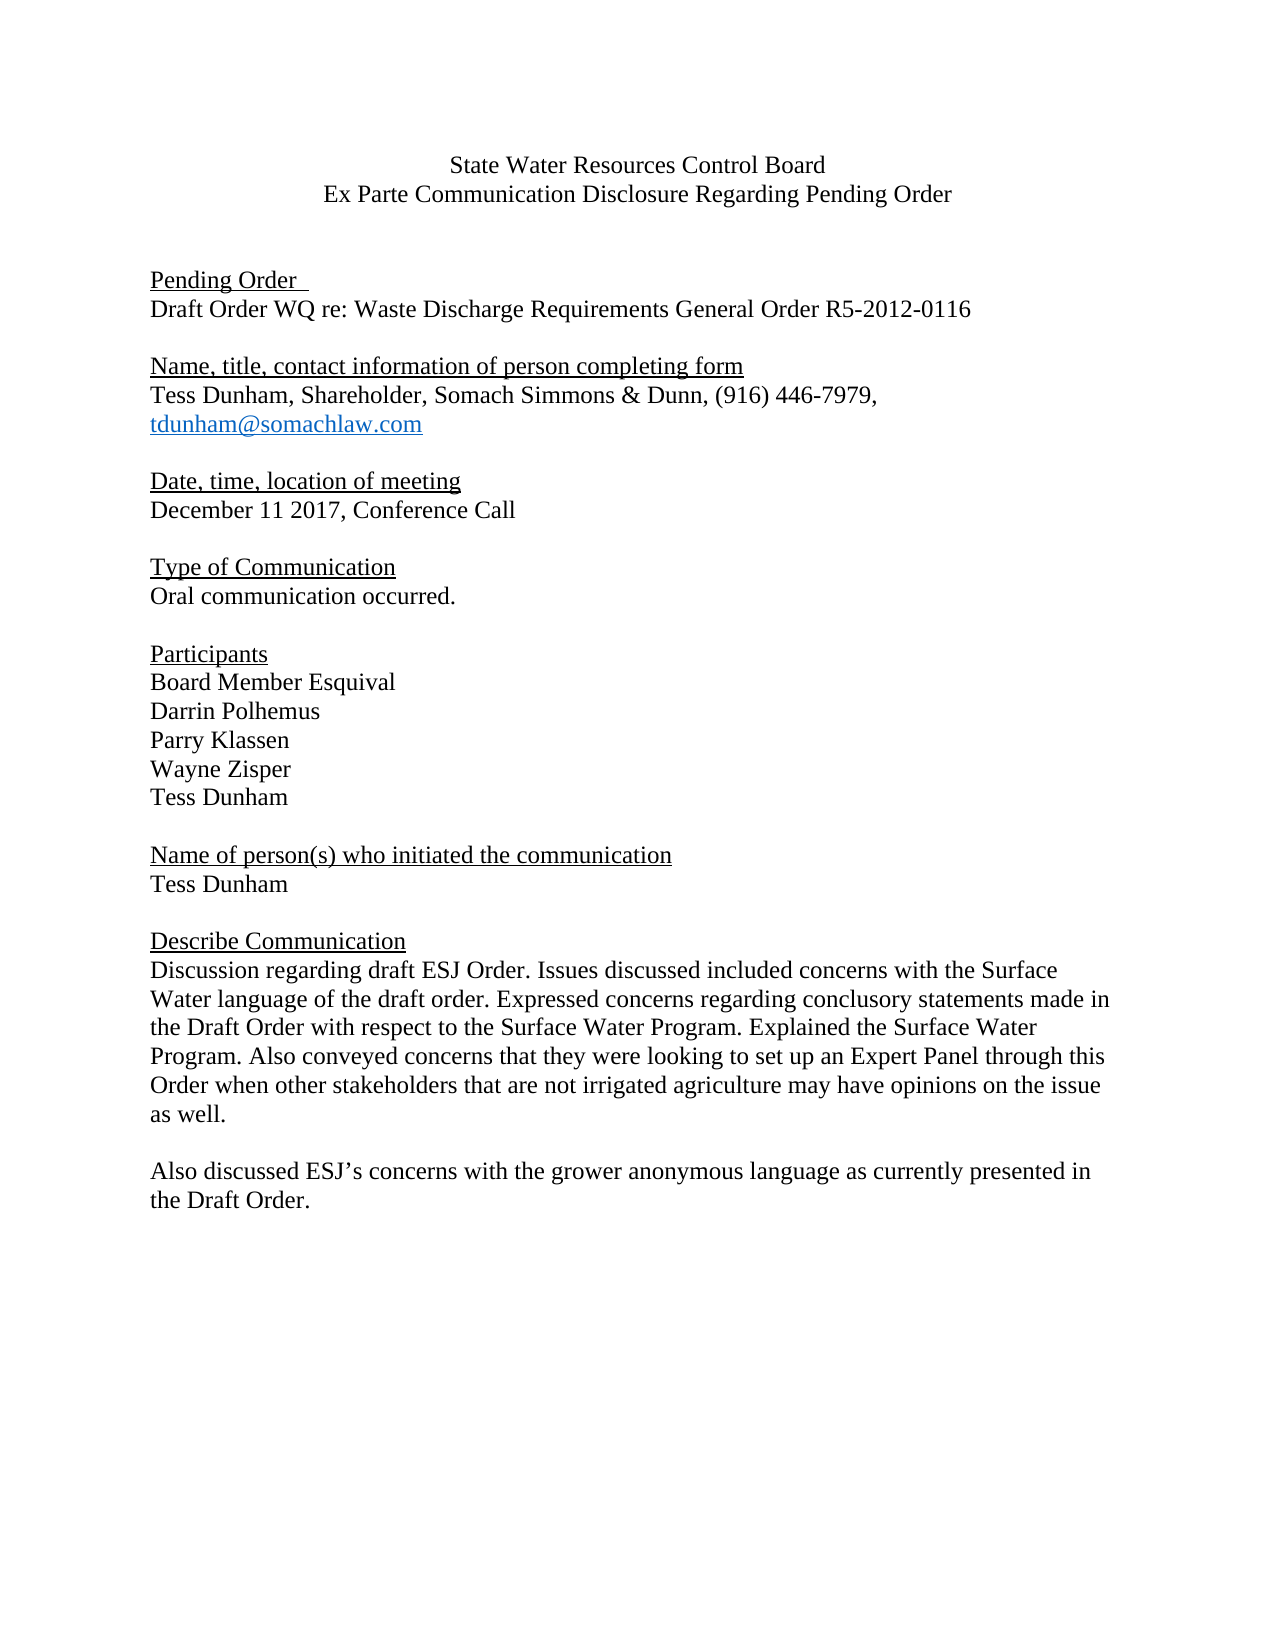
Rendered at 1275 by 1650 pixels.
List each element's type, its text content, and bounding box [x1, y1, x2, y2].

text Tess Dunham [150, 869, 1125, 897]
text Darrin Polhemus [150, 696, 1125, 725]
text Type of Communication [150, 552, 1125, 581]
text Tess Dunham [150, 782, 1125, 811]
text Oral communication occurred. [150, 581, 1125, 610]
text Describe Communication [150, 926, 1125, 955]
text Discussion regarding draft ESJ Order. Issues discussed included concerns with the Surface Water language of the draft order. Expressed concerns regarding conclusory statements made in the Draft Order with respect to the Surface Water Program. Explained the Surface Water Program. Also conveyed concerns that they were looking to set up an Expert Panel through this Order when other stakeholders that are not irrigated agriculture may have opinions on the issue as well. [150, 955, 1125, 1127]
text Name of person(s) who initiated the communication [150, 840, 1125, 869]
text Date, time, location of meeting [150, 466, 1125, 495]
text December 11 2017, Conference Call [150, 495, 1125, 524]
text Also discussed ESJ’s concerns with the grower anonymous language as currently presented in the Draft Order. [150, 1156, 1125, 1214]
text Tess Dunham, Shareholder, Somach Simmons & Dunn, (916) 446-7979, tdunham@somachlaw.com [150, 380, 1125, 437]
text Wayne Zisper [150, 754, 1125, 782]
text Participants [150, 639, 1125, 667]
text Pending Order [150, 265, 1125, 294]
text Ex Parte Communication Disclosure Regarding Pending Order [150, 179, 1125, 207]
text Draft Order WQ re: Waste Discharge Requirements General Order R5-2012-0116 [150, 294, 1125, 322]
text Parry Klassen [150, 725, 1125, 754]
text Board Member Esquival [150, 667, 1125, 696]
text Name, title, contact information of person completing form [150, 351, 1125, 380]
text State Water Resources Control Board [150, 150, 1125, 179]
